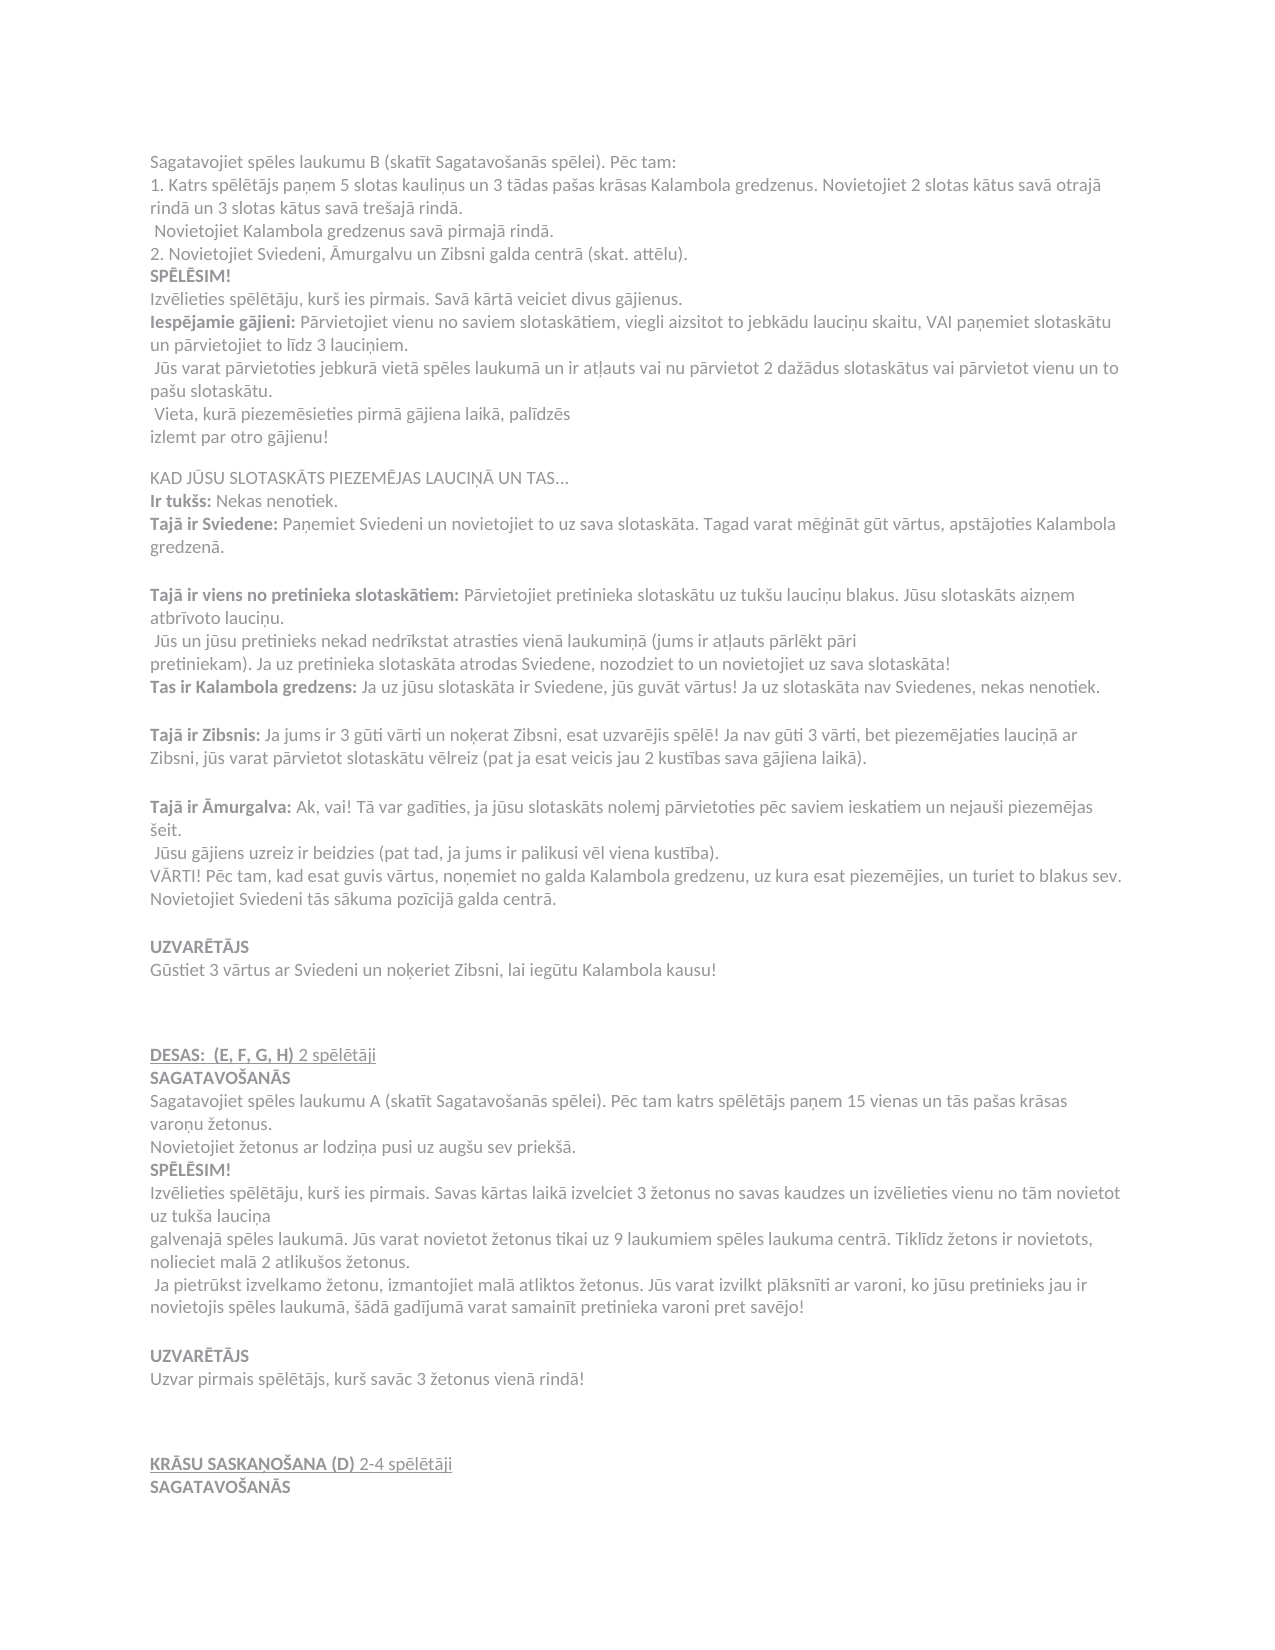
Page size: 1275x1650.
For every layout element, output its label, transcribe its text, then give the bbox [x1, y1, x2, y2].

text Jūs un jūsu pretinieks nekad nedrīkstat atrasties vienā laukumiņā (jums ir atļauts pārlēkt pāri [150, 629, 1125, 652]
text Izvēlieties spēlētāju, kurš ies pirmais. Savas kārtas laikā izvelciet 3 žetonus no savas kaudzes un izvēlieties vienu no tām novietot uz tukša lauciņa [150, 1181, 1125, 1227]
text izlemt par otro gājienu! [150, 425, 1125, 448]
text Ir tukšs: Nekas nenotiek. [150, 489, 1125, 512]
text Izvēlieties spēlētāju, kurš ies pirmais. Savā kārtā veiciet divus gājienus. [150, 287, 1125, 310]
text Tajā ir Āmurgalva: Ak, vai! Tā var gadīties, ja jūsu slotaskāts nolemj pārvietoties pēc saviem ieskatiem un nejauši piezemējas šeit. [150, 795, 1125, 841]
text Vieta, kurā piezemēsieties pirmā gājiena laikā, palīdzēs [150, 402, 1125, 425]
text UZVARĒTĀJS [150, 1344, 1125, 1367]
text SAGATAVOŠANĀS [150, 1475, 1125, 1498]
text KAD JŪSU SLOTASKĀTS PIEZEMĒJAS LAUCIŅĀ UN TAS... [150, 466, 1125, 489]
text galvenajā spēles laukumā. Jūs varat novietot žetonus tikai uz 9 laukumiem spēles laukuma centrā. Tiklīdz žetons ir novietots, nolieciet malā 2 atlikušos žetonus. [150, 1227, 1125, 1273]
text KRĀSU SASKAŅOŠANA (D) 2-4 spēlētāji [150, 1452, 1125, 1475]
text Novietojiet žetonus ar lodziņa pusi uz augšu sev priekšā. [150, 1135, 1125, 1158]
text Jūs varat pārvietoties jebkurā vietā spēles laukumā un ir atļauts vai nu pārvietot 2 dažādus slotaskātus vai pārvietot vienu un to pašu slotaskātu. [150, 356, 1125, 402]
text Sagatavojiet spēles laukumu B (skatīt Sagatavošanās spēlei). Pēc tam: [150, 150, 1125, 173]
text SPĒLĒSIM! [150, 1158, 1125, 1181]
text Novietojiet Kalambola gredzenus savā pirmajā rindā. [150, 219, 1125, 242]
text VĀRTI! Pēc tam, kad esat guvis vārtus, noņemiet no galda Kalambola gredzenu, uz kura esat piezemējies, un turiet to blakus sev. Novietojiet Sviedeni tās sākuma pozīcijā galda centrā. [150, 864, 1125, 909]
text Tajā ir viens no pretinieka slotaskātiem: Pārvietojiet pretinieka slotaskātu uz tukšu lauciņu blakus. Jūsu slotaskāts aizņem atbrīvoto lauciņu. [150, 583, 1125, 629]
text Uzvar pirmais spēlētājs, kurš savāc 3 žetonus vienā rindā! [150, 1367, 1125, 1390]
text pretiniekam). Ja uz pretinieka slotaskāta atrodas Sviedene, nozodziet to un novietojiet uz sava slotaskāta! [150, 652, 1125, 675]
text Tajā ir Sviedene: Paņemiet Sviedeni un novietojiet to uz sava slotaskāta. Tagad varat mēģināt gūt vārtus, apstājoties Kalambola gredzenā. [150, 512, 1125, 558]
text SPĒLĒSIM! [150, 264, 1125, 287]
text Jūsu gājiens uzreiz ir beidzies (pat tad, ja jums ir palikusi vēl viena kustība). [150, 841, 1125, 864]
text Sagatavojiet spēles laukumu A (skatīt Sagatavošanās spēlei). Pēc tam katrs spēlētājs paņem 15 vienas un tās pašas krāsas varoņu žetonus. [150, 1089, 1125, 1135]
text UZVARĒTĀJS [150, 935, 1125, 958]
text DESAS: (E, F, G, H) 2 spēlētāji [150, 1043, 1125, 1066]
text Ja pietrūkst izvelkamo žetonu, izmantojiet malā atliktos žetonus. Jūs varat izvilkt plāksnīti ar varoni, ko jūsu pretinieks jau ir novietojis spēles laukumā, šādā gadījumā varat samainīt pretinieka varoni pret savējo! [150, 1273, 1125, 1318]
text 2. Novietojiet Sviedeni, Āmurgalvu un Zibsni galda centrā (skat. attēlu). [150, 242, 1125, 264]
text 1. Katrs spēlētājs paņem 5 slotas kauliņus un 3 tādas pašas krāsas Kalambola gredzenus. Novietojiet 2 slotas kātus savā otrajā rindā un 3 slotas kātus savā trešajā rindā. [150, 173, 1125, 219]
text Gūstiet 3 vārtus ar Sviedeni un noķeriet Zibsni, lai iegūtu Kalambola kausu! [150, 958, 1125, 981]
text Tajā ir Zibsnis: Ja jums ir 3 gūti vārti un noķerat Zibsni, esat uzvarējis spēlē! Ja nav gūti 3 vārti, bet piezemējaties lauciņā ar Zibsni, jūs varat pārvietot slotaskātu vēlreiz (pat ja esat veicis jau 2 kustības sava gājiena laikā). [150, 724, 1125, 769]
text SAGATAVOŠANĀS [150, 1066, 1125, 1089]
text Iespējamie gājieni: Pārvietojiet vienu no saviem slotaskātiem, viegli aizsitot to jebkādu lauciņu skaitu, VAI paņemiet slotaskātu un pārvietojiet to līdz 3 lauciņiem. [150, 310, 1125, 356]
text Tas ir Kalambola gredzens: Ja uz jūsu slotaskāta ir Sviedene, jūs guvāt vārtus! Ja uz slotaskāta nav Sviedenes, nekas nenotiek. [150, 675, 1125, 698]
